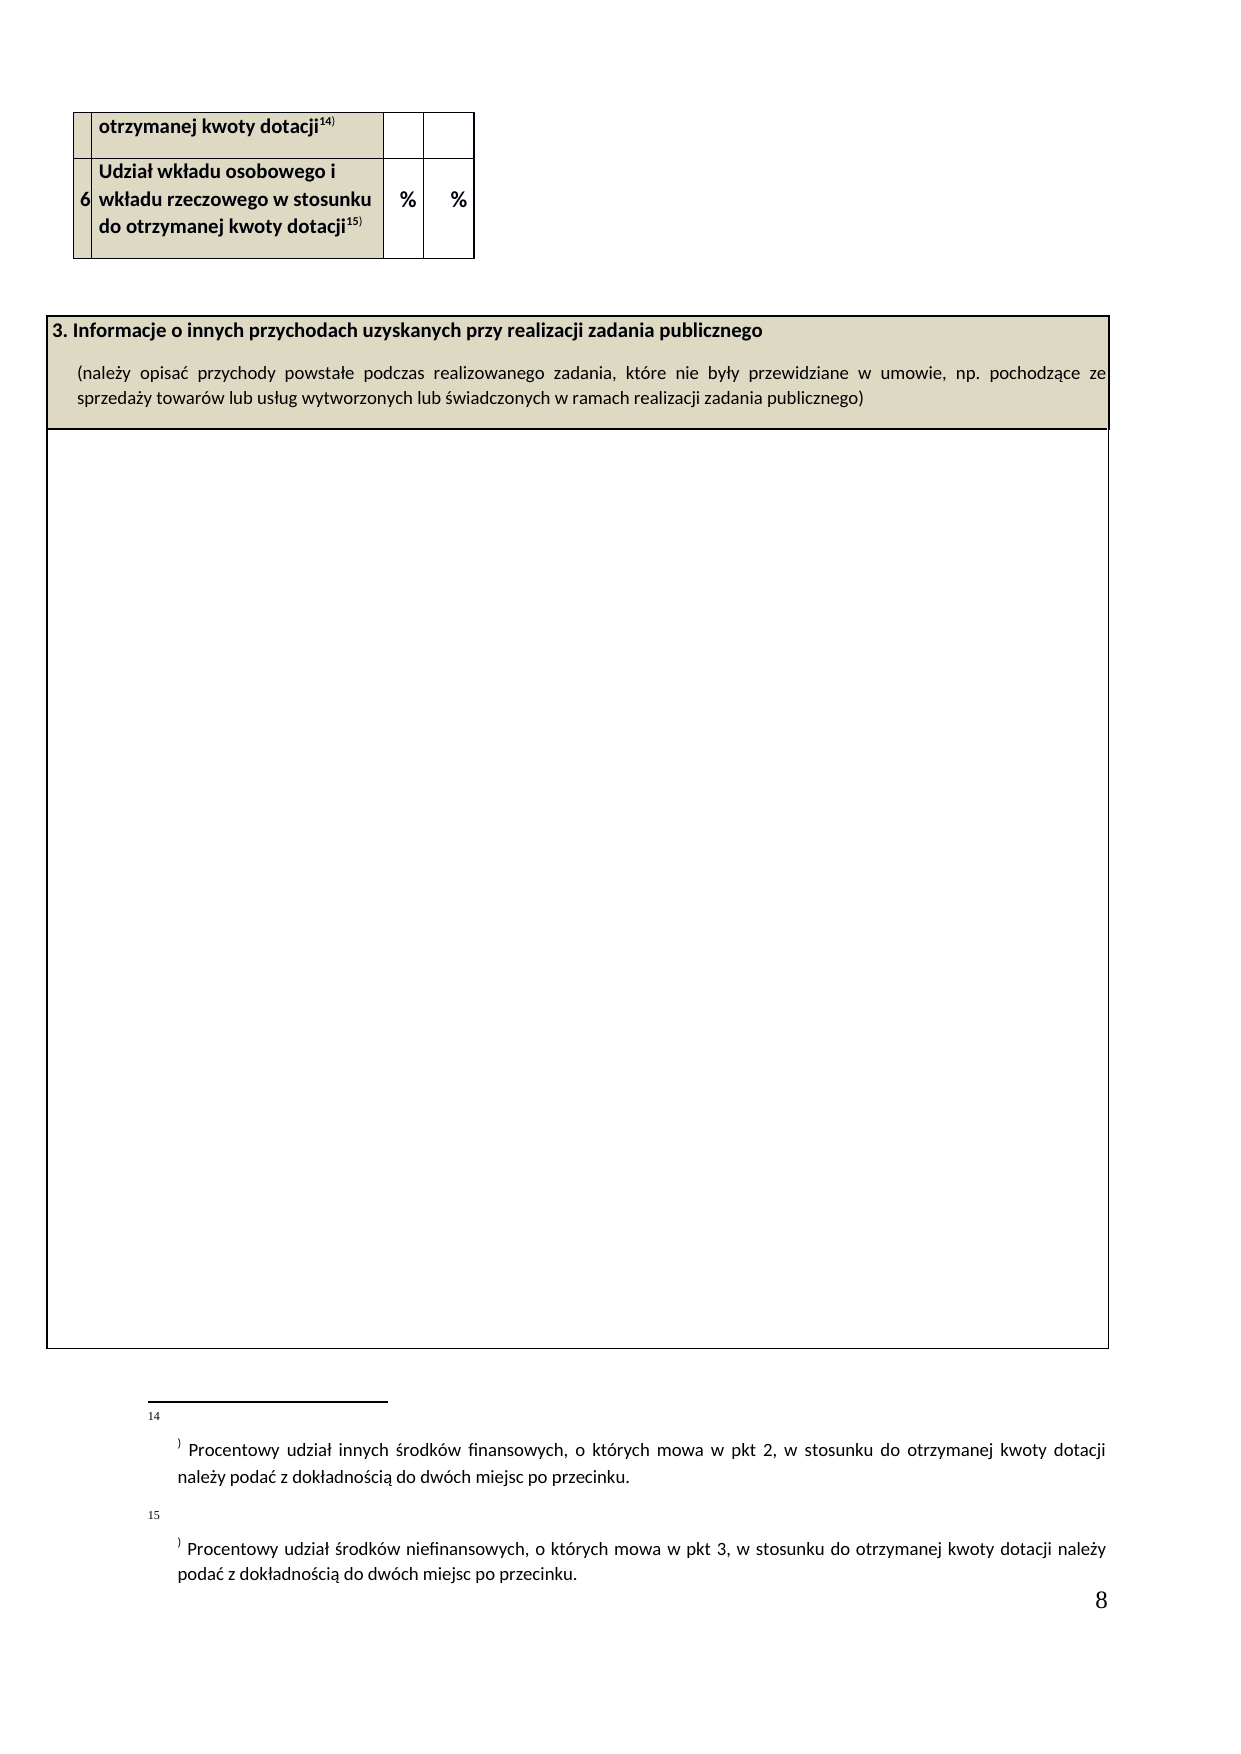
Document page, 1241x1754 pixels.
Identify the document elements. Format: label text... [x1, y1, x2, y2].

table_cell % [424, 159, 473, 258]
table_cell [48, 428, 1108, 1348]
table_cell 6 [74, 159, 91, 258]
table_cell Udział wkładu osobowego i wkładu rzeczowego w stosunku do otrzymanej kwoty dotacji) [92, 159, 383, 258]
table_cell 5 [74, 113, 91, 158]
table_cell % [384, 113, 423, 158]
table_header 3. Informacje o innych przychodach uzyskanych przy realizacji zadania publicznego (należy opisać przychody powstałe podczas realizowanego zadania, które nie były przewidziane w umowie, np. pochodzące ze sprzedaży towarów lub usług wytworzonych lub świadczonych w ramach realizacji zadania publicznego) [48, 317, 1108, 428]
table_cell Udział innych środków finansowych w stosunku do otrzymanej kwoty dotacji) [92, 113, 383, 158]
table_cell % [424, 113, 473, 158]
table_cell % [384, 159, 423, 258]
